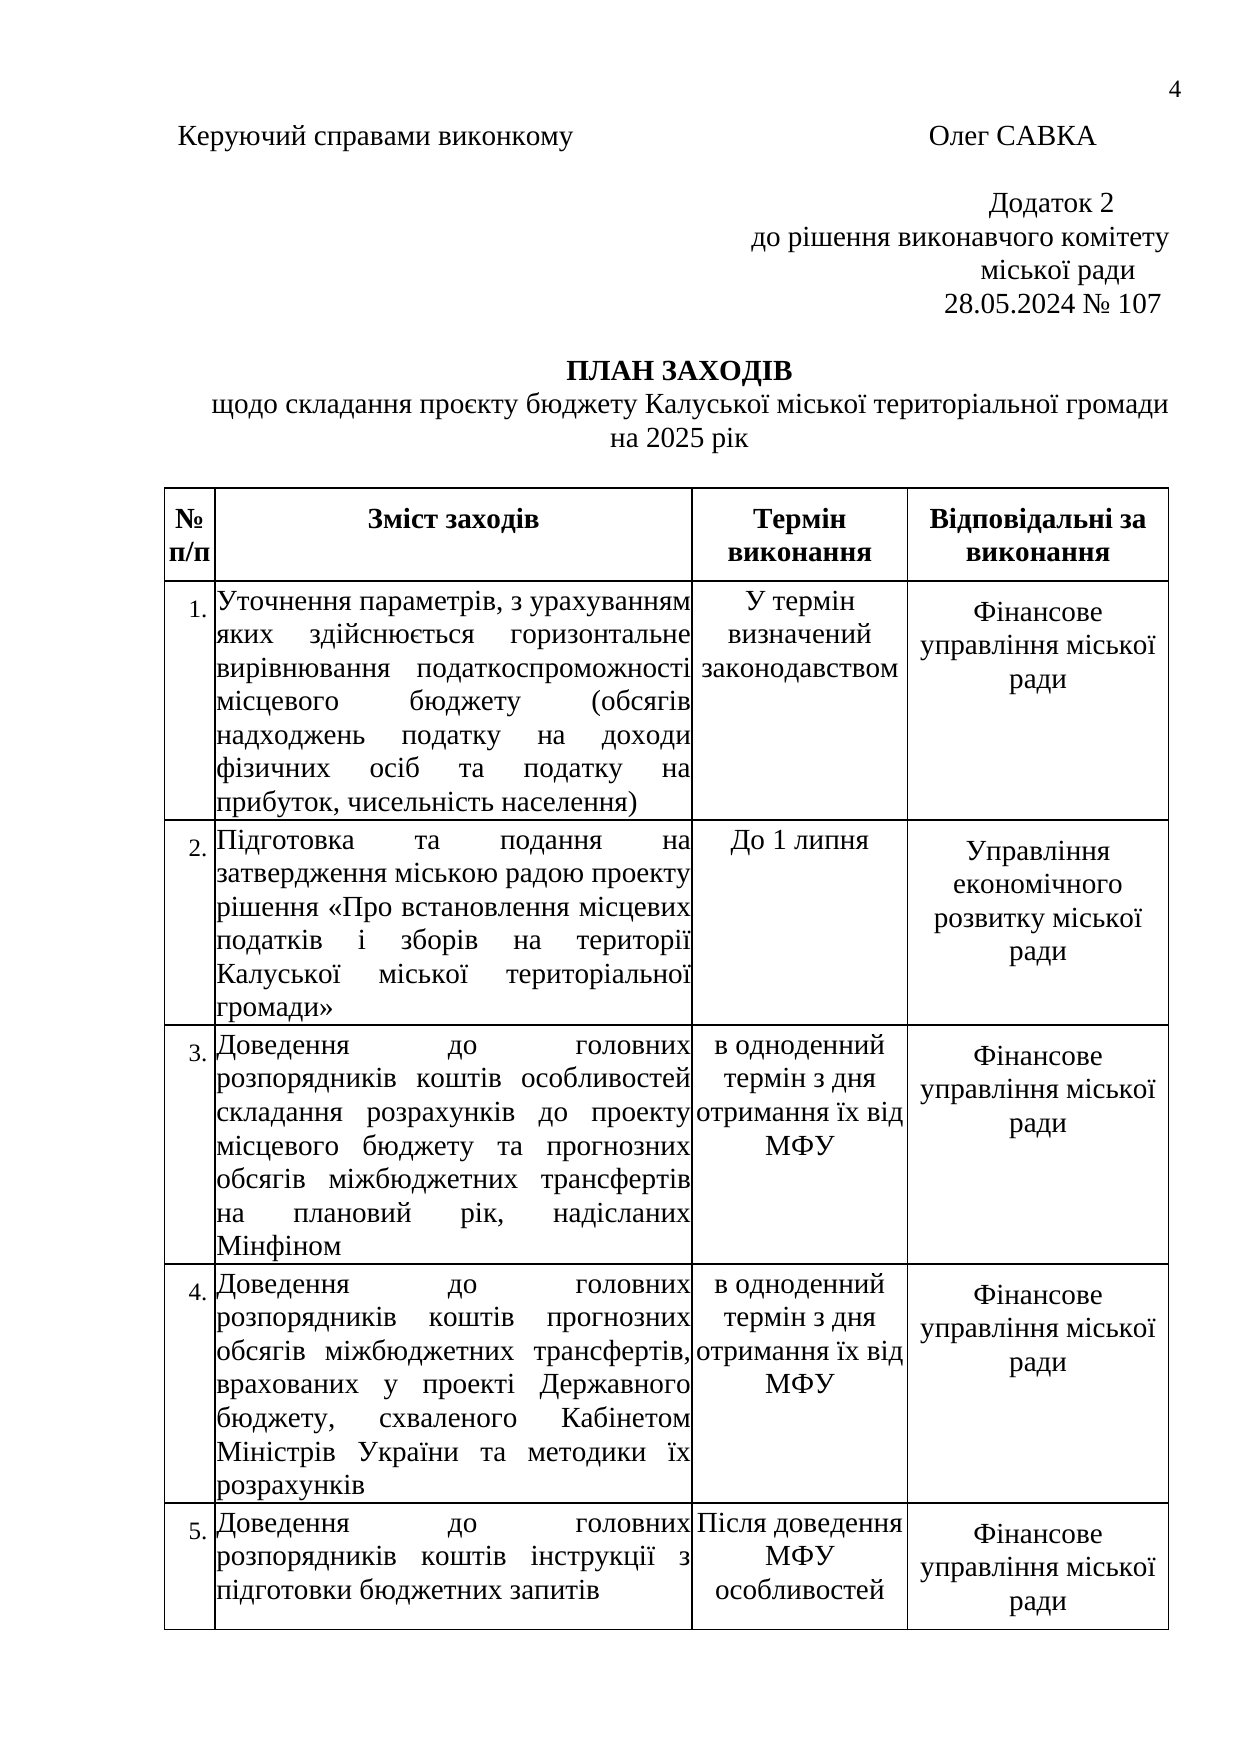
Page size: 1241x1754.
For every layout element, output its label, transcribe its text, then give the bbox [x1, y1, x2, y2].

table_cell 4. [165, 1265, 214, 1502]
table_cell Управління економічного розвитку міської ради [908, 821, 1168, 1024]
table_cell Уточнення параметрів, з урахуванням яких здійснюється горизонтальне вирівнювання податкоспроможності місцевого бюджету (обсягів надходжень податку на доходи фізичних осіб та податку на прибуток, чисельність населення) [216, 582, 691, 819]
text до рішення виконавчого комітету [177, 219, 1181, 252]
text Додаток 2 [177, 185, 1181, 219]
table_header Зміст заходів [216, 489, 691, 580]
text ПЛАН ЗАХОДІВ щодо складання проєкту бюджету Калуської міської територіальної громади на 2025 рік [177, 353, 1181, 453]
table_cell 2. [165, 821, 214, 1024]
table_cell в одноденний термін з дня отримання їх від МФУ [693, 1265, 907, 1502]
text міської ради [177, 252, 1181, 286]
table_header № п/п [165, 489, 214, 580]
table_cell в одноденний термін з дня отримання їх від МФУ [693, 1026, 907, 1263]
table_cell 5. [165, 1504, 214, 1628]
table_cell Доведення до головних розпорядників коштів прогнозних обсягів міжбюджетних трансфертів, врахованих у проекті Державного бюджету, схваленого Кабінетом Міністрів України та методики їх розрахунків [216, 1265, 691, 1502]
table_cell 1. [165, 582, 214, 819]
table_cell До 1 липня [693, 821, 907, 1024]
table_cell 3. [165, 1026, 214, 1263]
table_cell Фінансове управління міської ради [908, 582, 1168, 819]
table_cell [693, 1504, 907, 1628]
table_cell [216, 1504, 691, 1628]
table_cell У термін визначений законодавством [693, 582, 907, 819]
table_header Термін виконання [693, 489, 907, 580]
text 28.05.2024 № 107 [177, 286, 1181, 319]
table_cell Фінансове управління міської ради [908, 1026, 1168, 1263]
table_header Відповідальні за виконання [908, 489, 1168, 580]
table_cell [908, 1504, 1168, 1628]
table_cell Підготовка та подання на затвердження міською радою проекту рішення «Про встановлення місцевих податків і зборів на території Калуської міської територіальної громади» [216, 821, 691, 1024]
text Керуючий справами виконкому Олег САВКА [177, 118, 1181, 152]
table_cell Фінансове управління міської ради [908, 1265, 1168, 1502]
table_cell Доведення до головних розпорядників коштів особливостей складання розрахунків до проекту місцевого бюджету та прогнозних обсягів міжбюджетних трансфертів на плановий рік, надісланих Мінфіном [216, 1026, 691, 1263]
